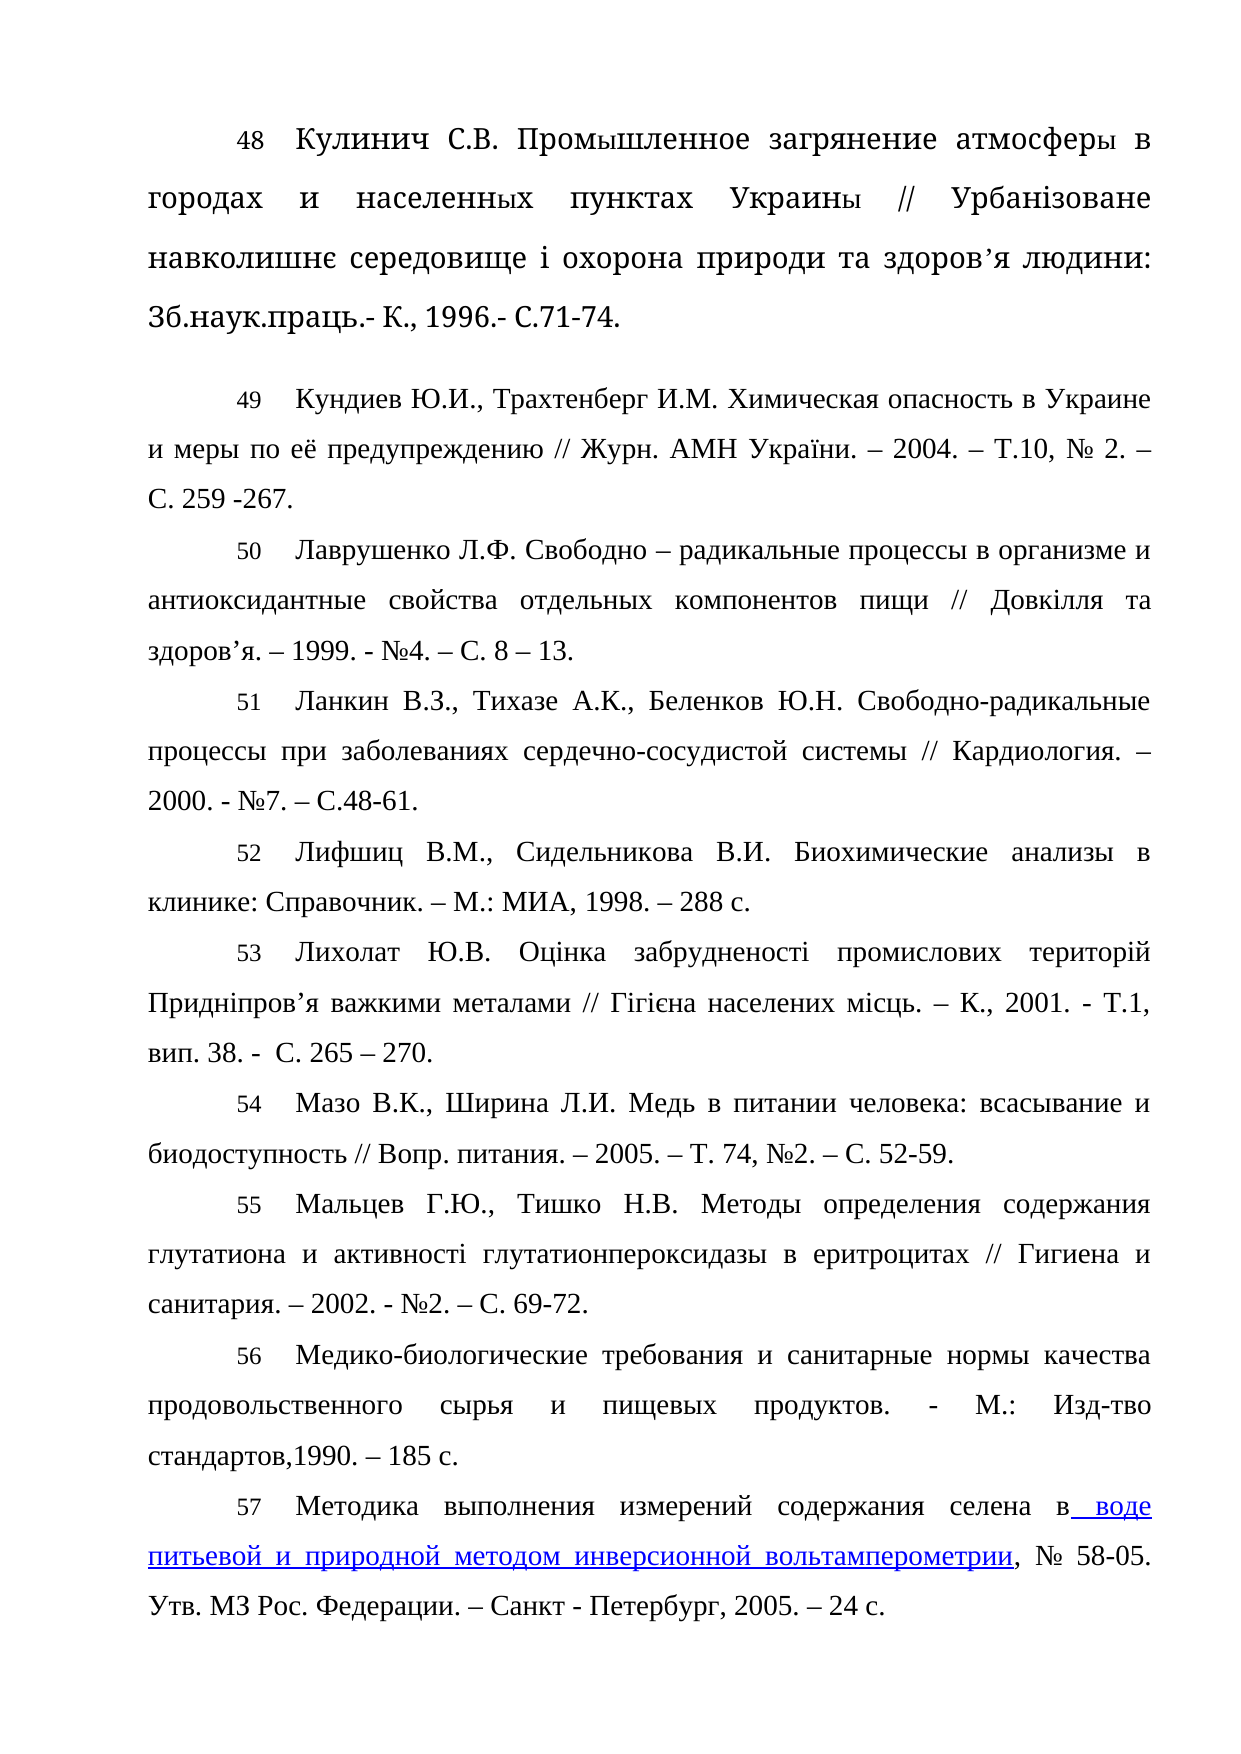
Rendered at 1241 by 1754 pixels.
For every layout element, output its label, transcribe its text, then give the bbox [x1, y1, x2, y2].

list Методика выполнения измерений содержания селена в воде питьевой и природной методом инверсионной вольтамперометрии, № 58-05. Утв. МЗ Рос. Федерации. – Санкт - Петербург, 2005. – 24 с. [148, 1488, 1152, 1622]
list Мальцев Г.Ю., Тишко Н.В. Методы определения содержания глутатиона и активності глутатионпероксидазы в еритроцитах // Гигиена и санитария. – 2002. - №2. – С. 69-72. [148, 1186, 1152, 1320]
list Лихолат Ю.В. Оцінка забрудненості промислових територій Придніпров’я важкими металами // Гігієна населених місць. – К., 2001. - Т.1, вип. 38. - С. 265 – 270. [148, 934, 1152, 1069]
list Кулинич С.В. Промшленное загрянение атмосфер в городах и населеннх пунктах Украин // Урбанізоване навколишнє середовище і охорона природи та здоровя людини: Зб.наук.праць.- К., 1996.- С.71-74. [148, 118, 1152, 336]
list Ланкин В.З., Тихазе А.К., Беленков Ю.Н. Свободно-радикальные процессы при заболеваниях сердечно-сосудистой системы // Кардиология. – 2000. - №7. – С.48-61. [148, 683, 1152, 817]
list Медико-биологические требования и санитарные нормы качества продовольственного сырья и пищевых продуктов. - М.: Изд-тво стандартов,1990. – 185 с. [148, 1337, 1152, 1471]
list Лифшиц В.М., Сидельникова В.И. Биохимические анализы в клинике: Справочник. – М.: МИА, 1998. – 288 с. [148, 834, 1152, 918]
list Лаврушенко Л.Ф. Свободно – радикальные процессы в организме и антиоксидантные свойства отдельных компонентов пищи // Довкілля та здоров’я. – 1999. - №4. – С. 8 – 13. [148, 532, 1152, 666]
list Кундиев Ю.И., Трахтенберг И.М. Химическая опасность в Украине и меры по её предупреждению // Журн. АМН України. – 2004. – Т.10, № 2. – С. 259 -267. [148, 381, 1152, 515]
list Мазо В.К., Ширина Л.И. Медь в питании человека: всасывание и биодоступность // Вопр. питания. – 2005. – Т. 74, №2. – С. 52-59. [148, 1085, 1152, 1169]
